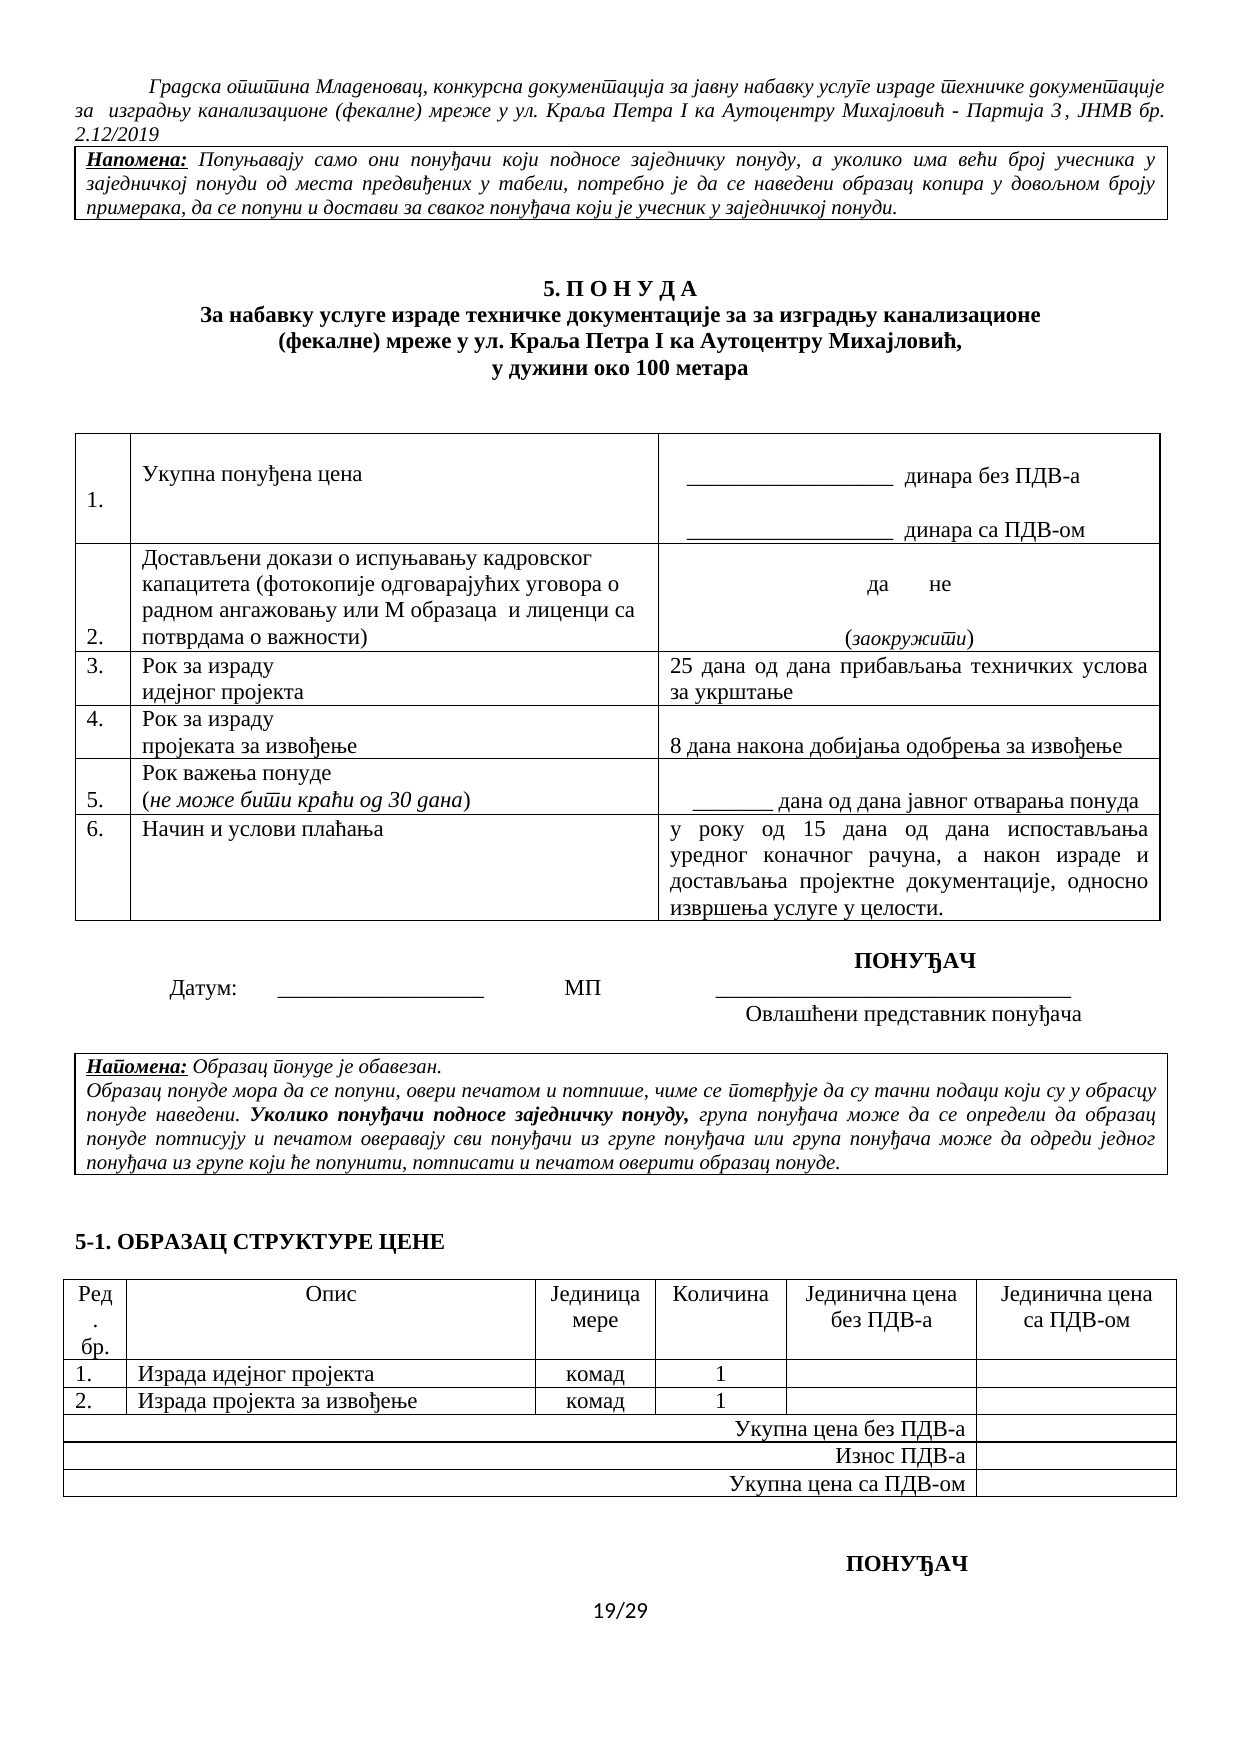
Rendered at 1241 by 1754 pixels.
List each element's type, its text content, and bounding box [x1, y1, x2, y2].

table_cell 2. [64, 1388, 126, 1414]
table_cell 3. [76, 652, 130, 704]
table_cell комад [536, 1388, 655, 1414]
table_header Укупна понуђена цена [131, 434, 658, 543]
table_cell Рок важења понуде (не може бити краћи од 30 дана) [131, 759, 658, 814]
table_cell 5. [76, 759, 130, 814]
table_cell _______ дана од дана јавног отварања понуда [659, 759, 1159, 814]
table_header Јединица мере [536, 1280, 655, 1359]
table_cell 1. [64, 1360, 126, 1387]
table_header Напомена: Образац понуде је обавезан. Образац понуде мора да се попуни, овери печатом и потпише, чиме се потврђује да су тачни подаци који су у обрасцу понуде наведени. Уколико понуђачи подносе заједничку понуду, група понуђача може да се определи да образац понуде потписују и печатом оверавају сви понуђачи из групе понуђача или група понуђача може да одреди једног понуђача из групе који ће попунити, потписати и печатом оверити образац понуде. [76, 1054, 1167, 1174]
text 5. П О Н У Д А [75, 275, 1165, 301]
text За набавку услуге израде техничке документације за за изградњу канализационе [75, 301, 1165, 327]
table_header Јединична цена без ПДВ-а [787, 1280, 976, 1359]
text Овлашћени представник понуђача [75, 1000, 1165, 1027]
table_cell 1 [656, 1388, 786, 1414]
table_cell Износ ПДВ-а [64, 1443, 976, 1469]
table_cell Рок за израду пројеката за извођење [131, 706, 658, 758]
table_header Ред. бр. [64, 1280, 126, 1359]
table_header __________________ динара без ПДВ-а __________________ динара са ПДВ-ом [659, 434, 1159, 543]
table_cell Достављени докази о испуњавању кадровског капацитета (фотокопије одговарајућих уговора о радном ангажовању или М образаца и лиценци са потврдама о важности) [131, 544, 658, 651]
text Датум: __________________ МП _______________________________ [75, 974, 1165, 1000]
table_header Опис [127, 1280, 535, 1359]
table_header Количина [656, 1280, 786, 1359]
table_cell Израда идејног пројекта [127, 1360, 535, 1387]
text (фекалне) мреже у ул. Краља Петра I ка Аутоцентру Михајловић, [75, 327, 1165, 354]
table_cell Укупна цена са ПДВ-ом [64, 1470, 976, 1496]
table_cell комад [536, 1360, 655, 1387]
text ПОНУЂАЧ [75, 1550, 1165, 1576]
table_cell 8 дана накона добијања одобрења за извођење [659, 706, 1159, 758]
table_cell [977, 1415, 1176, 1441]
table_cell 4. [76, 706, 130, 758]
table_cell [977, 1470, 1176, 1496]
table_cell [787, 1360, 976, 1387]
table_cell Начин и услови плаћања [131, 815, 658, 920]
table_cell [977, 1360, 1176, 1387]
table_cell 6. [76, 815, 130, 920]
text у дужини око 100 метара [75, 354, 1165, 380]
table_cell Израда пројекта за извођење [127, 1388, 535, 1414]
table_cell у року од 15 дана од дана испостављања уредног коначног рачуна, а након израде и достављања пројектне документације, односно извршења услуге у целости. [659, 815, 1159, 920]
text 5-1. ОБРАЗАЦ СТРУКТУРЕ ЦЕНЕ [75, 1228, 1165, 1254]
table_header 1. [76, 434, 130, 543]
table_header Напомена: Попуњавају само они понуђачи који подносе заједничку понуду, а уколико има већи број учесника у заједничкој понуди од места предвиђених у табели, потребно је да се наведени образац копира у довољном броју примерака, да се попуни и достави за сваког понуђача који је учесник у заједничкој понуди. [76, 147, 1167, 219]
table_cell Рок за израду идејног пројекта [131, 652, 658, 704]
table_cell да не (заокружити) [659, 544, 1159, 651]
table_cell 25 дана од дана прибављања техничких услова за укрштање [659, 652, 1159, 704]
table_cell [977, 1388, 1176, 1414]
table_cell [787, 1388, 976, 1414]
table_header Јединична цена са ПДВ-ом [977, 1280, 1176, 1359]
table_cell 1 [656, 1360, 786, 1387]
text ПОНУЂАЧ [75, 947, 1165, 974]
table_cell [977, 1443, 1176, 1469]
table_cell Укупна цена без ПДВ-а [64, 1415, 976, 1441]
table_cell 2. [76, 544, 130, 651]
